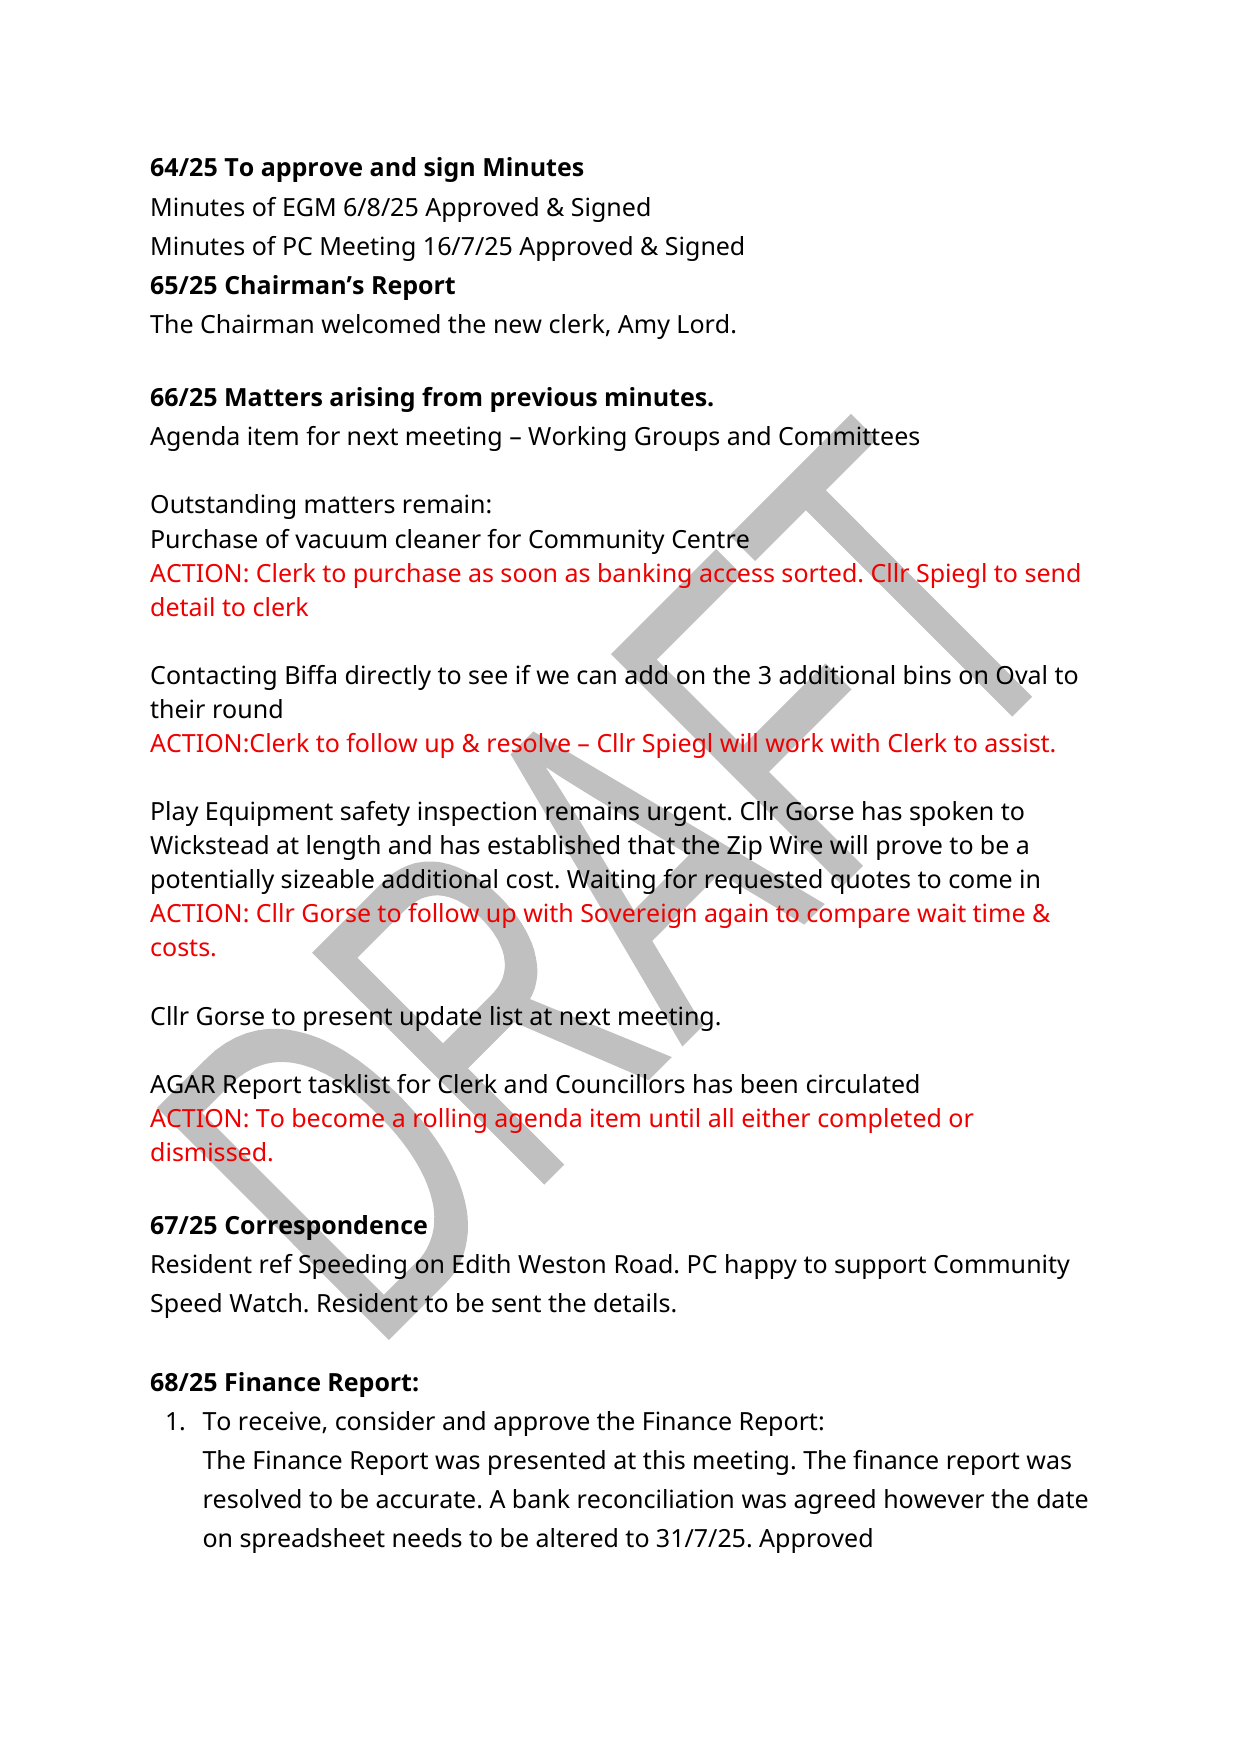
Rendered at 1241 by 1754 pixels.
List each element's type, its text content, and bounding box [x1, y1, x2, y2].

text Agenda item for next meeting – Working Groups and Committees [150, 419, 1090, 453]
text ACTION: To become a rolling agenda item until all either completed or dismissed. [150, 1100, 1090, 1168]
text Resident ref Speeding on Edith Weston Road. PC happy to support Community Speed Watch. Resident to be sent the details. [150, 1247, 1090, 1320]
text Minutes of EGM 6/8/25 Approved & Signed [150, 189, 1090, 223]
text 64/25 To approve and sign Minutes [150, 150, 1090, 184]
text ACTION: Cllr Gorse to follow up with Sovereign again to compare wait time & costs. [150, 896, 1090, 964]
text Play Equipment safety inspection remains urgent. Cllr Gorse has spoken to Wickstead at length and has established that the Zip Wire will prove to be a potentially sizeable additional cost. Waiting for requested quotes to come in [150, 794, 1090, 896]
text AGAR Report tasklist for Clerk and Councillors has been circulated [150, 1066, 1090, 1100]
list To receive, consider and approve the Finance Report: [165, 1403, 1090, 1437]
text The Chairman welcomed the new clerk, Amy Lord. [150, 307, 1090, 341]
text ACTION:Clerk to follow up & resolve – Cllr Spiegl will work with Clerk to assist. [150, 726, 1090, 760]
text 66/25 Matters arising from previous minutes. [150, 380, 1090, 414]
text Cllr Gorse to present update list at next meeting. [150, 998, 1090, 1032]
text ACTION: Clerk to purchase as soon as banking access sorted. Cllr Spiegl to send detail to clerk [150, 555, 1090, 623]
text Minutes of PC Meeting 16/7/25 Approved & Signed [150, 228, 1090, 262]
text Contacting Biffa directly to see if we can add on the 3 additional bins on Oval to their round [150, 657, 1090, 726]
text 67/25 Correspondence [150, 1208, 1090, 1242]
text 68/25 Finance Report: [150, 1364, 1090, 1398]
text Purchase of vacuum cleaner for Community Centre [150, 521, 1090, 555]
text Outstanding matters remain: [150, 487, 1090, 521]
list The Finance Report was presented at this meeting. The finance report was resolved to be accurate. A bank reconciliation was agreed however the date on spreadsheet needs to be altered to 31/7/25. Approved [202, 1443, 1090, 1555]
text 65/25 Chairman’s Report [150, 267, 1090, 302]
